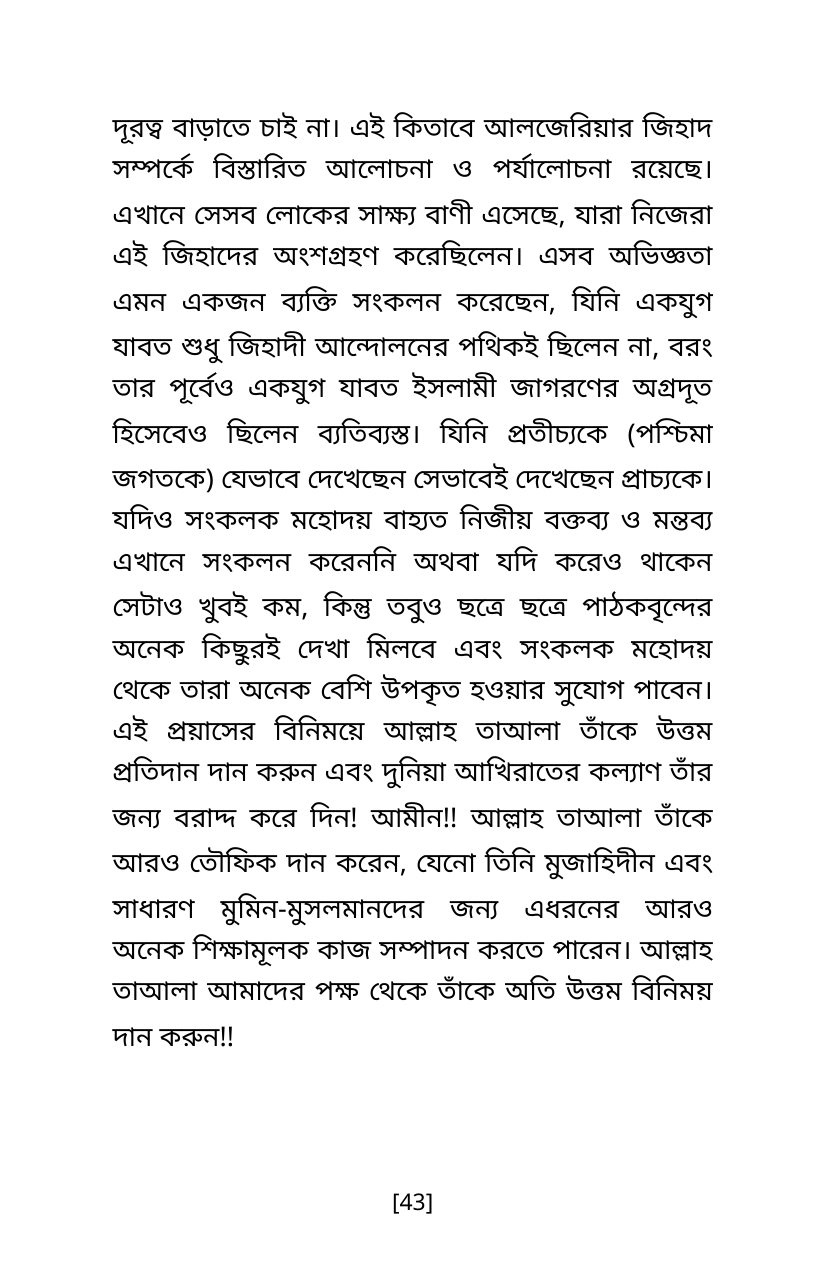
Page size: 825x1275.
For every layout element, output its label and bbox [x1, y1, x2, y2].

text [112, 112, 712, 1057]
